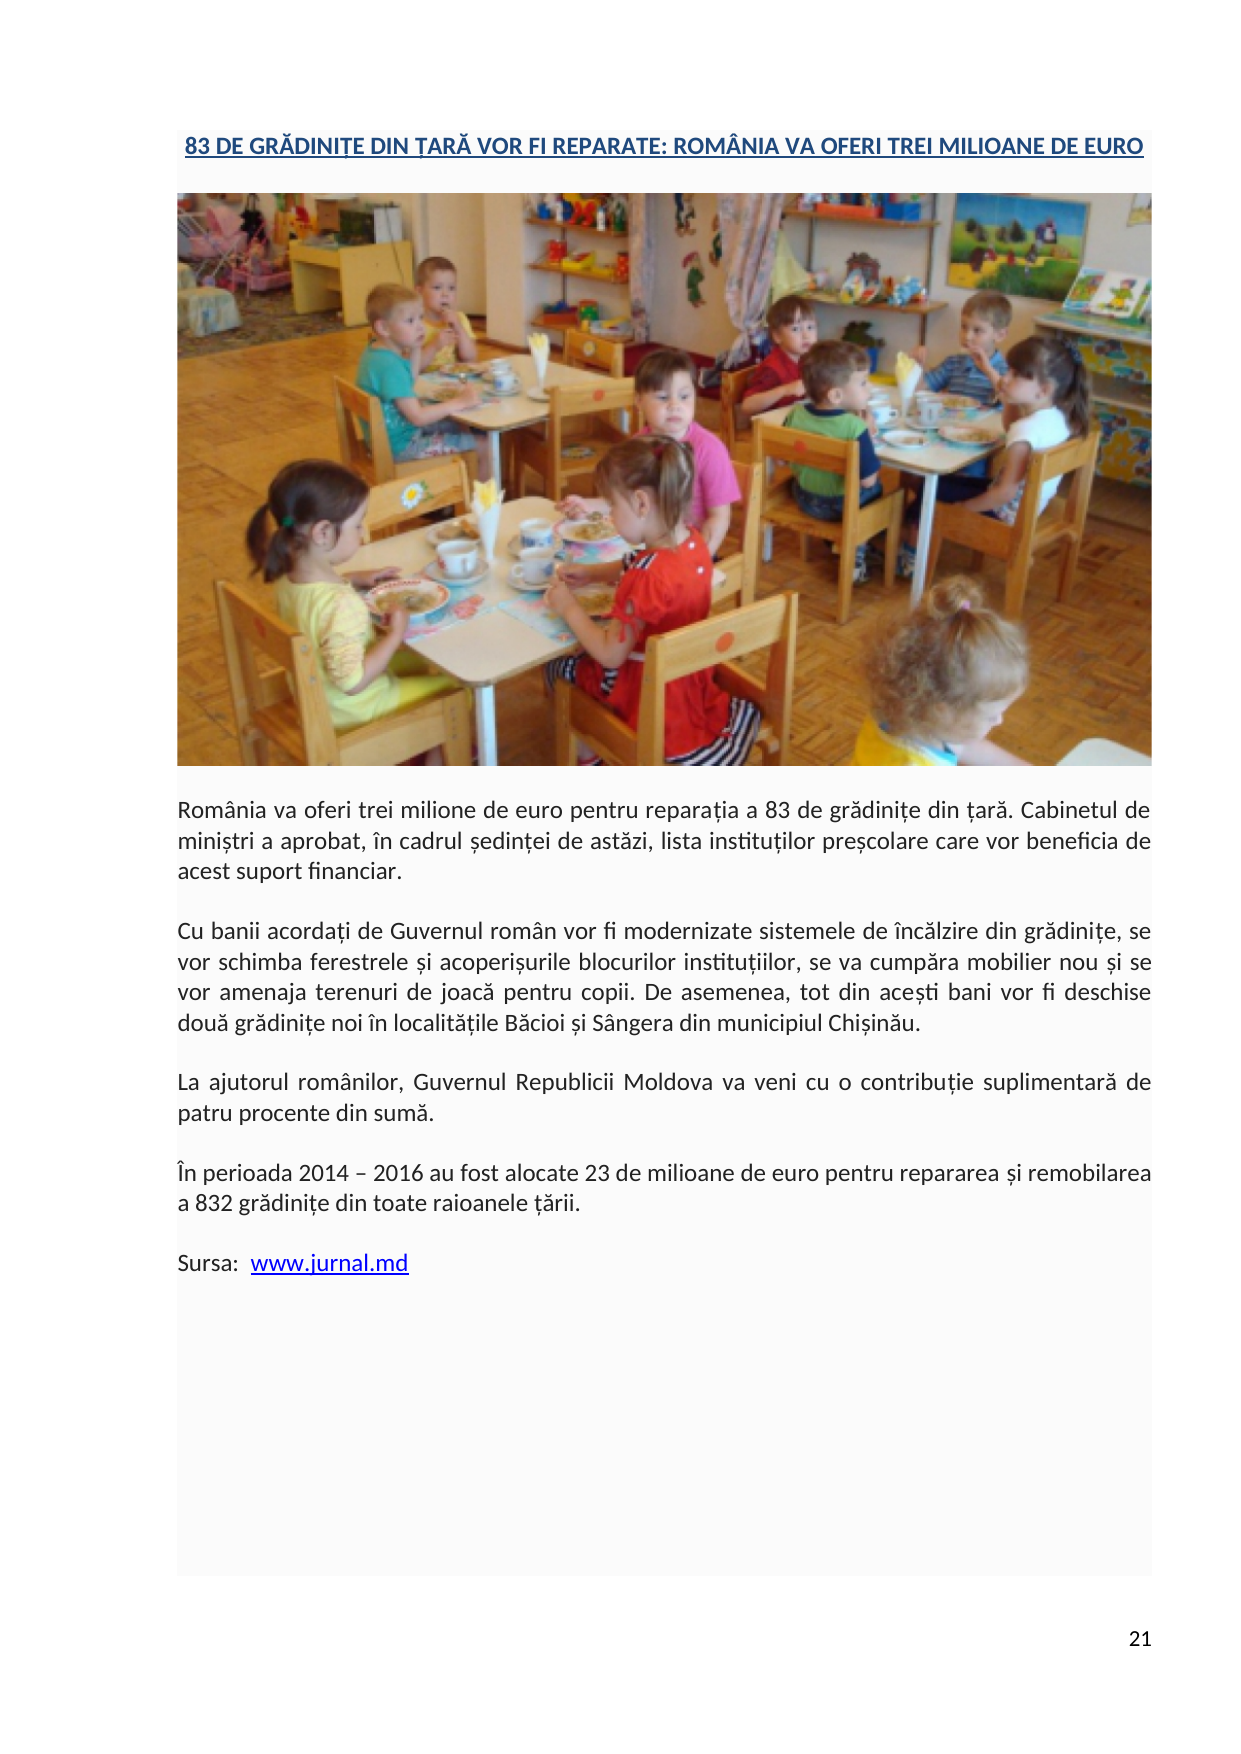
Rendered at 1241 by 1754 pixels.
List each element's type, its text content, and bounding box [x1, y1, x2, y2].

subtitle 83 DE GRĂDINIŢE DIN ŢARĂ VOR FI REPARATE: ROMÂNIA VA OFERI TREI MILIOANE DE EURO [177, 130, 1152, 160]
picture [177, 193, 1152, 766]
text La ajutorul românilor, Guvernul Republicii Moldova va veni cu o contribuţie suplimentară de patru procente din sumă. [177, 1066, 1152, 1127]
text Sursa: www.jurnal.md [177, 1247, 1152, 1277]
text În perioada 2014 – 2016 au fost alocate 23 de milioane de euro pentru repararea şi remobilarea a 832 grădiniţe din toate raioanele ţării. [177, 1157, 1152, 1218]
text România va oferi trei milione de euro pentru reparaţia a 83 de grădiniţe din ţară. Cabinetul de miniştri a aprobat, în cadrul şedinţei de astăzi, lista instituţilor preşcolare care vor beneficia de acest suport financiar. [177, 794, 1152, 886]
text Cu banii acordaţi de Guvernul român vor fi modernizate sistemele de încălzire din grădiniţe, se vor schimba ferestrele şi acoperişurile blocurilor instituţiilor, se va cumpăra mobilier nou şi se vor amenaja terenuri de joacă pentru copii. De asemenea, tot din aceşti bani vor fi deschise două grădiniţe noi în localităţile Băcioi şi Sângera din municipiul Chişinău. [177, 915, 1152, 1037]
